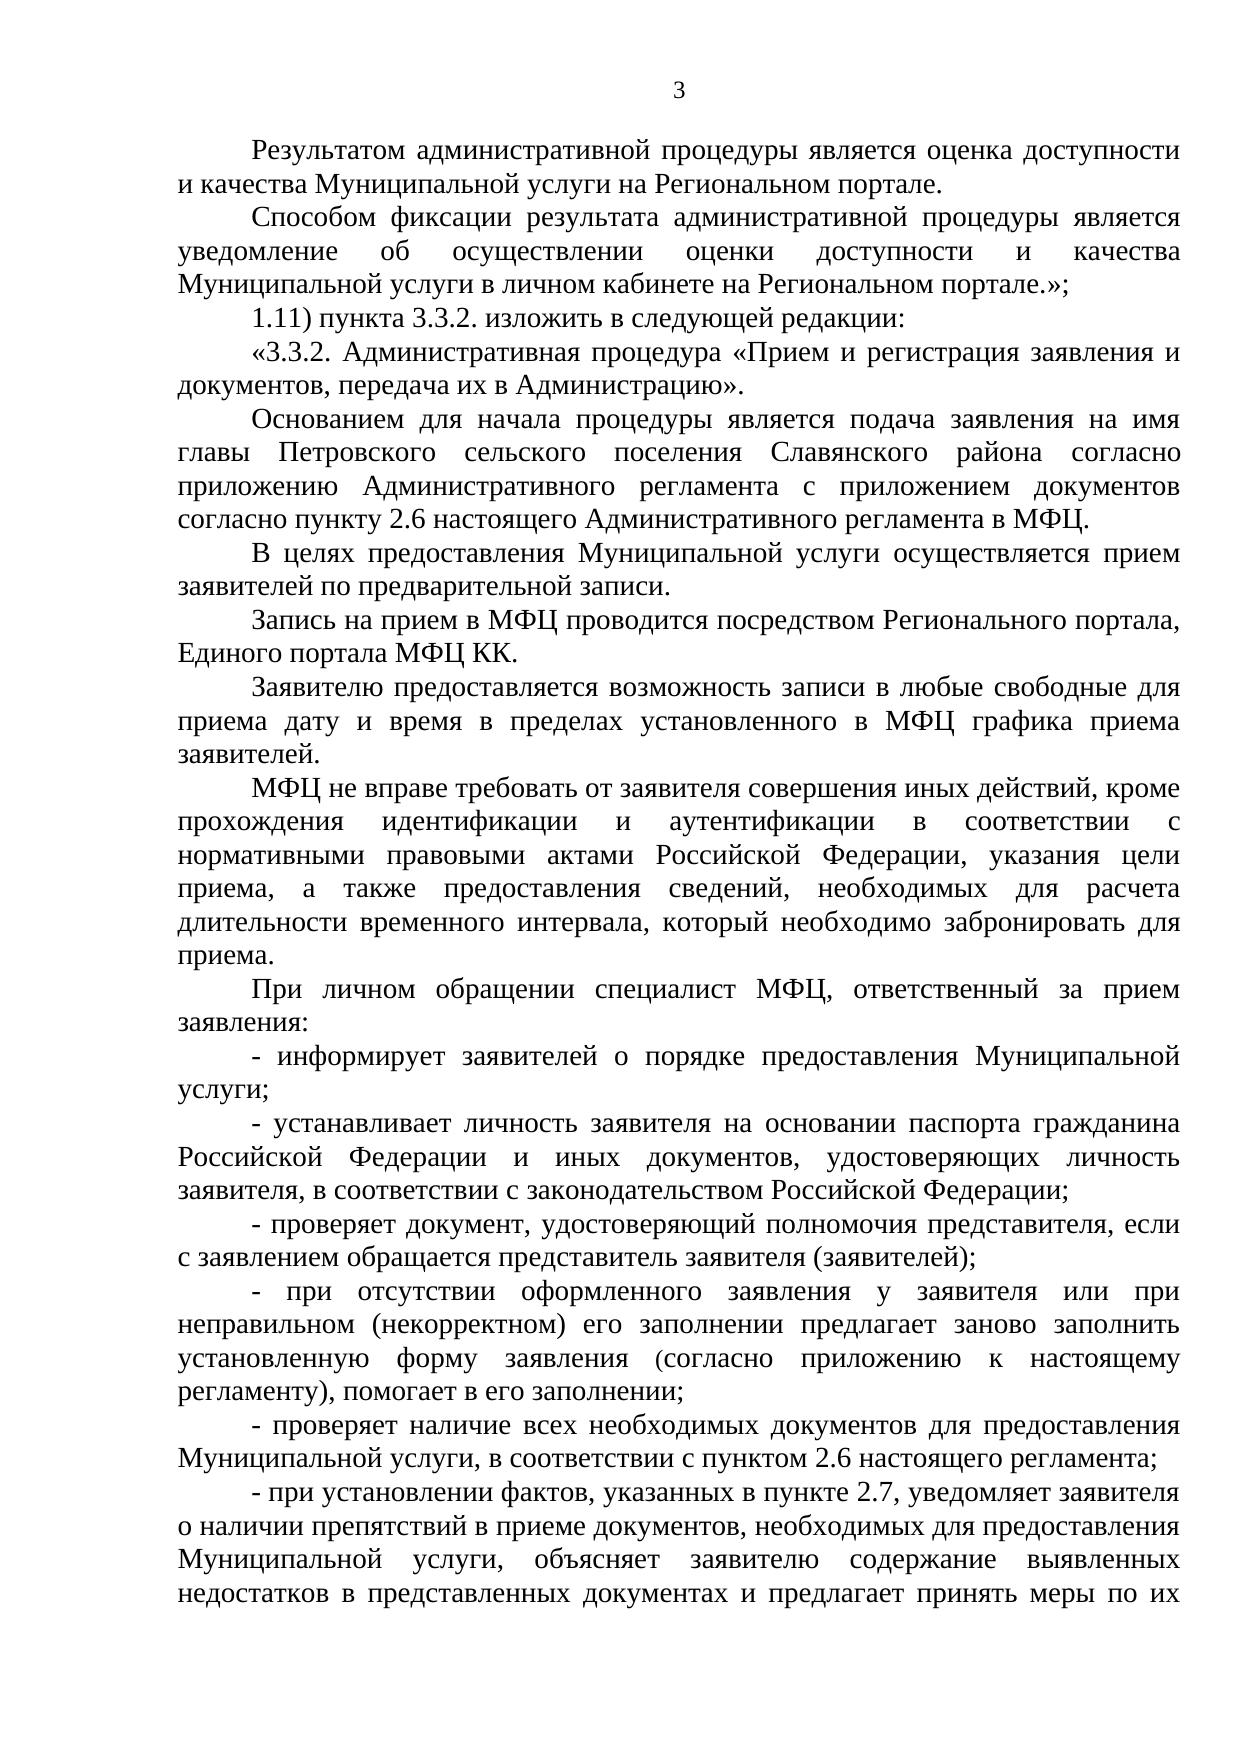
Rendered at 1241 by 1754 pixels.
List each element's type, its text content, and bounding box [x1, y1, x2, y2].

text Результатом административной процедуры является оценка доступности и качества Муниципальной услуги на Региональном портале. [177, 132, 1181, 199]
text - устанавливает личность заявителя на основании паспорта гражданина Российской Федерации и иных документов, удостоверяющих личность заявителя, в соответствии с законодательством Российской Федерации; [177, 1105, 1181, 1206]
text Способом фиксации результата административной процедуры является уведомление об осуществлении оценки доступности и качества Муниципальной услуги в личном кабинете на Региональном портале.»; [177, 199, 1181, 300]
text Запись на прием в МФЦ проводится посредством Регионального портала, Единого портала МФЦ КК. [177, 602, 1181, 669]
text - информирует заявителей о порядке предоставления Муниципальной услуги; [177, 1038, 1181, 1105]
text МФЦ не вправе требовать от заявителя совершения иных действий, кроме прохождения идентификации и аутентификации в соответствии с нормативными правовыми актами Российской Федерации, указания цели приема, а также предоставления сведений, необходимых для расчета длительности временного интервала, который необходимо забронировать для приема. [177, 770, 1181, 971]
text Заявителю предоставляется возможность записи в любые свободные для приема дату и время в пределах установленного в МФЦ графика приема заявителей. [177, 669, 1181, 770]
text - при отсутствии оформленного заявления у заявителя или при неправильном (некорректном) его заполнении предлагает заново заполнить установленную форму заявления (согласно приложению к настоящему регламенту), помогает в его заполнении; [177, 1273, 1181, 1407]
text - проверяет документ, удостоверяющий полномочия представителя, если с заявлением обращается представитель заявителя (заявителей); [177, 1206, 1181, 1273]
text При личном обращении специалист МФЦ, ответственный за прием заявления: [177, 971, 1181, 1038]
text - проверяет наличие всех необходимых документов для предоставления Муниципальной услуги, в соответствии с пунктом 2.6 настоящего регламента; [177, 1407, 1181, 1474]
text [177, 1474, 1181, 1608]
text 1.11) пункта 3.3.2. изложить в следующей редакции: [177, 300, 1181, 334]
text В целях предоставления Муниципальной услуги осуществляется прием заявителей по предварительной записи. [177, 535, 1181, 602]
text Основанием для начала процедуры является подача заявления на имя главы Петровского сельского поселения Славянского района согласно приложению Административного регламента с приложением документов согласно пункту 2.6 настоящего Административного регламента в МФЦ. [177, 401, 1181, 535]
text «3.3.2. Административная процедура «Прием и регистрация заявления и документов, передача их в Администрацию». [177, 334, 1181, 401]
